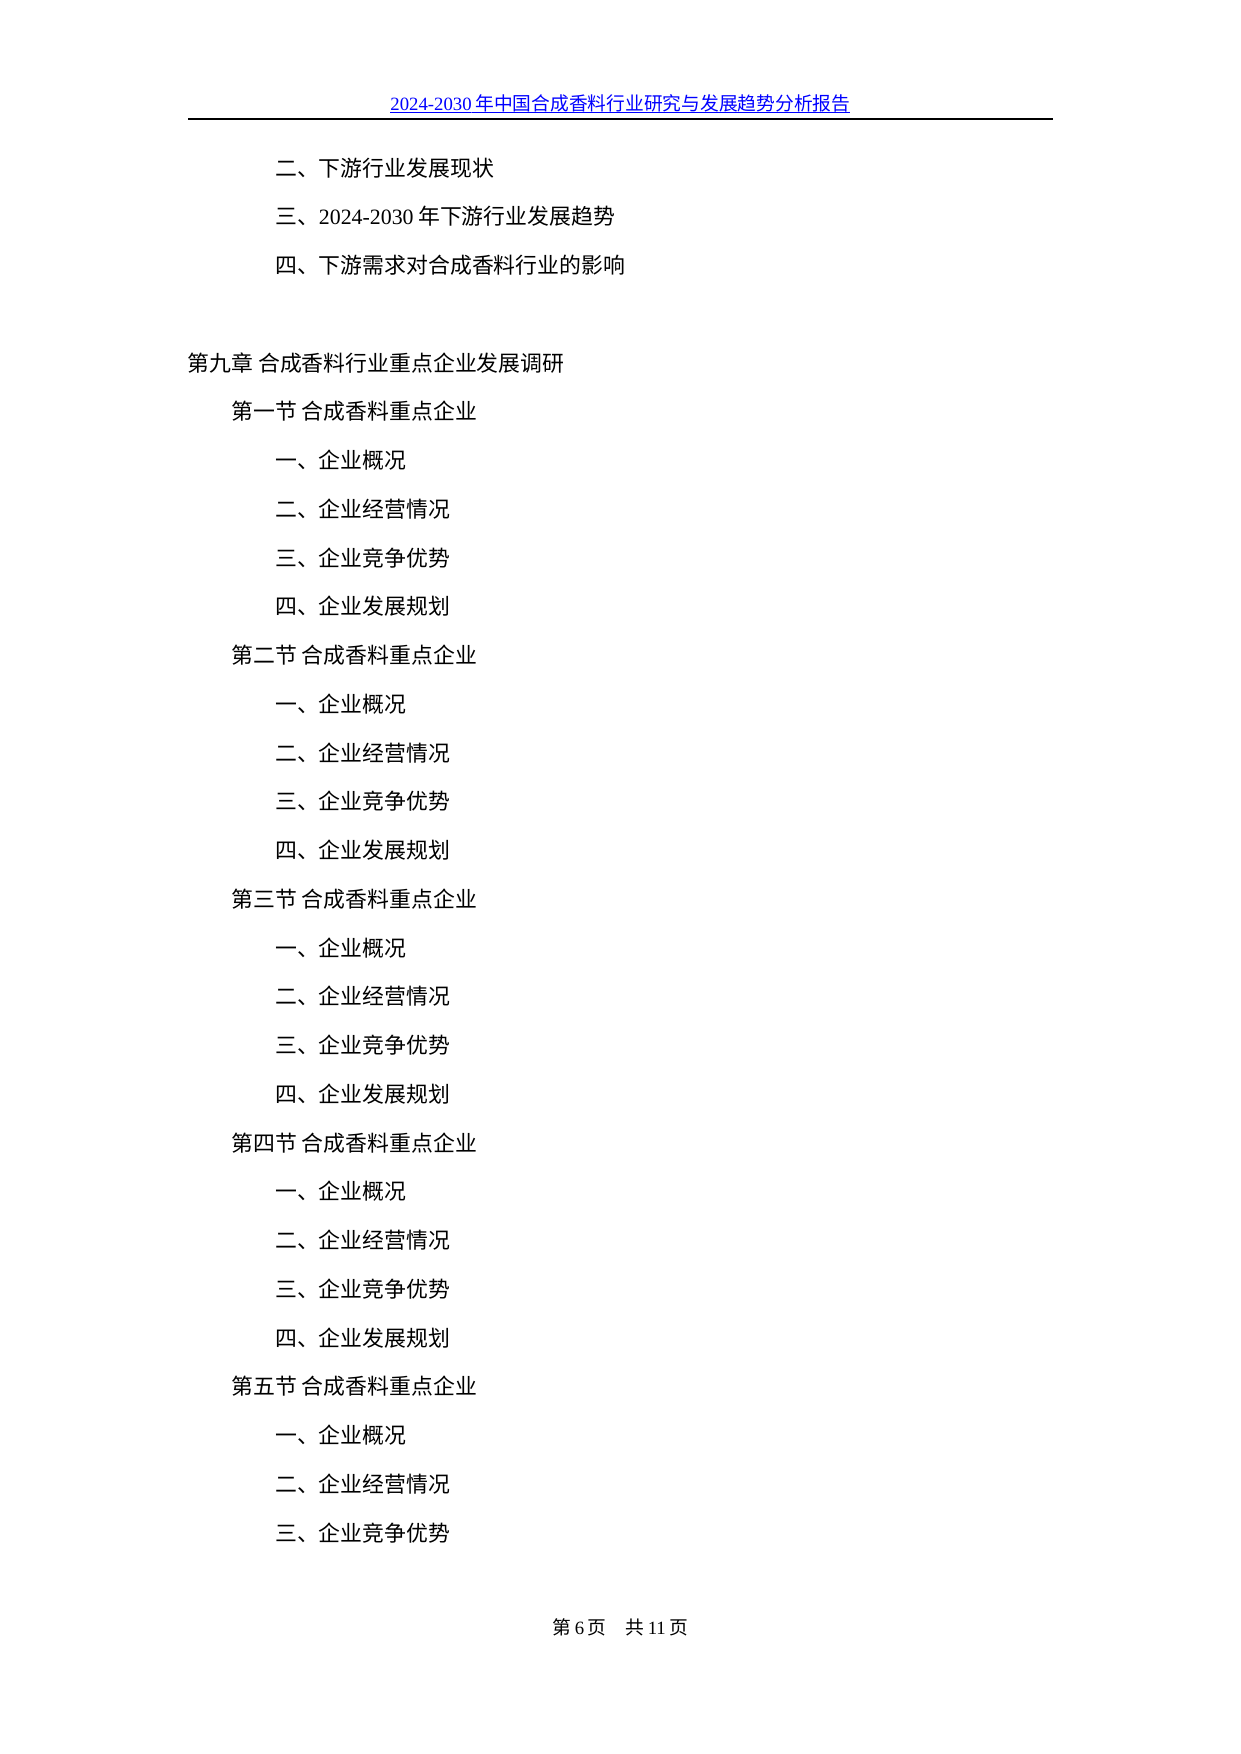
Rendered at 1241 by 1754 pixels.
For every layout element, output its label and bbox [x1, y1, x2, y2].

text [187, 150, 1053, 1548]
